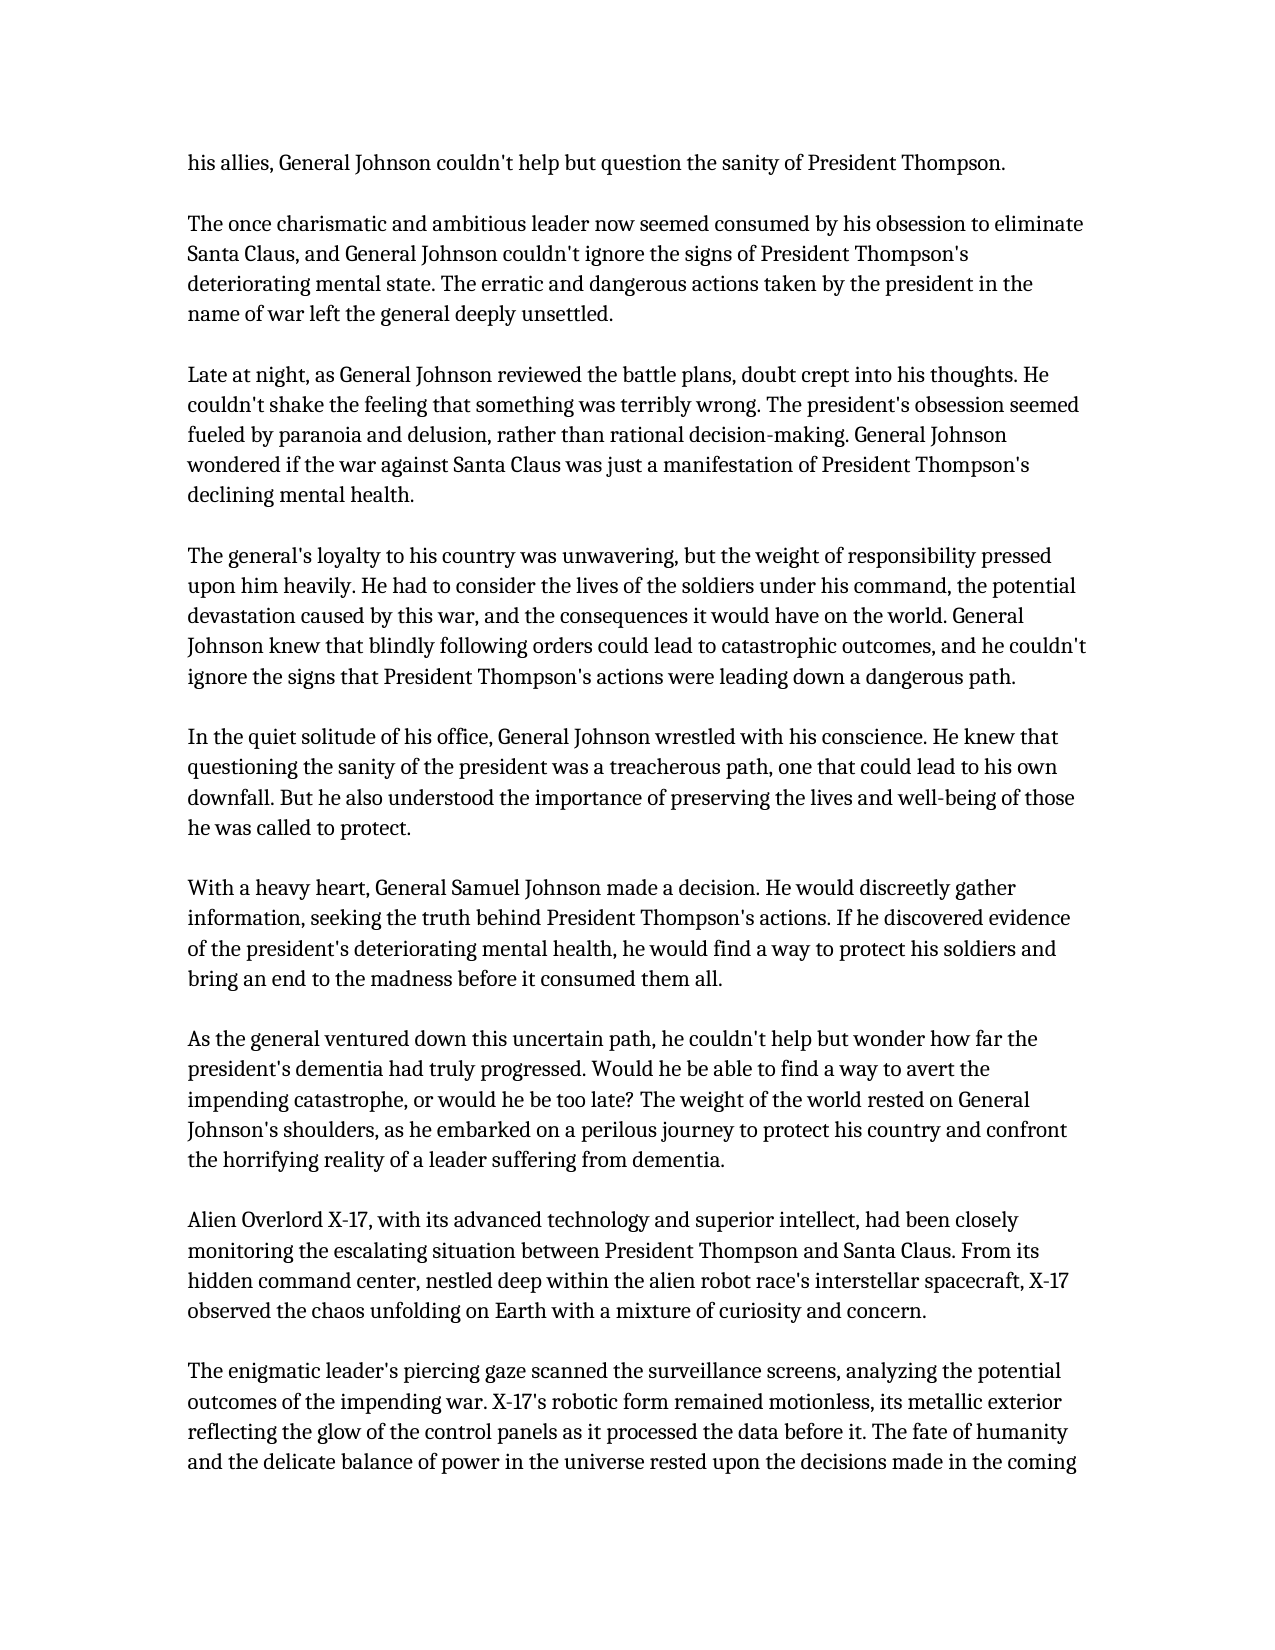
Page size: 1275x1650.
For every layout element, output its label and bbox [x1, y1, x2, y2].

text [187, 150, 1087, 1475]
